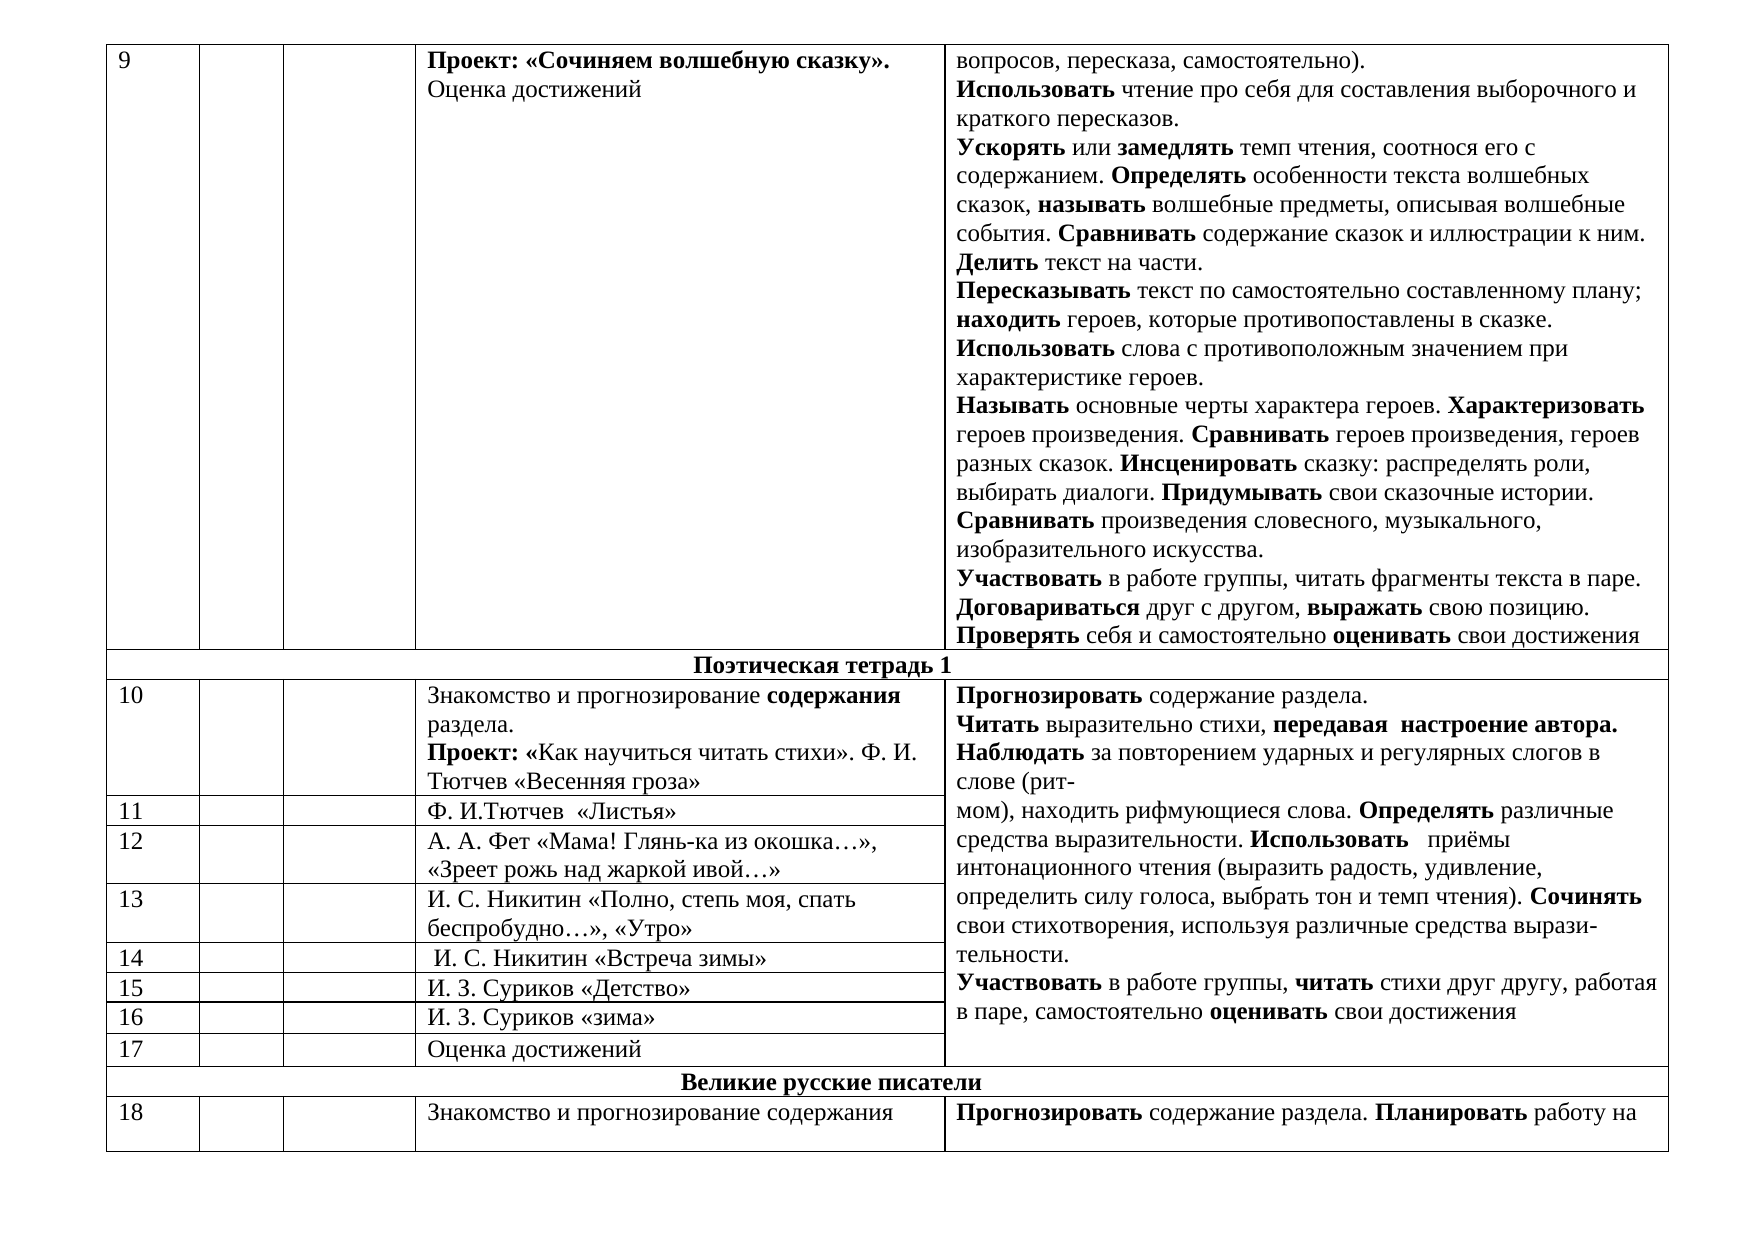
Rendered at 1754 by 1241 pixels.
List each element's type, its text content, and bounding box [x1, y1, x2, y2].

table_cell [200, 973, 283, 1001]
table_cell 13 [107, 884, 199, 942]
table_cell [200, 1003, 283, 1033]
table_cell 15 [107, 973, 199, 1001]
table_cell 18 [107, 1097, 199, 1151]
table_cell 16 [107, 1003, 199, 1033]
table_cell Оценка достижений [416, 1034, 944, 1066]
table_cell 10 [107, 680, 199, 795]
table_cell Прогнозировать содержание раздела. Читать выразительно стихи, передавая настроение автора. Наблюдать за повторением ударных и регулярных слогов в слове (рит- мом), находить рифмующиеся слова. Определять различные средства выразительности. Использовать приёмы интонационного чтения (выразить радость, удивление, определить силу голоса, выбрать тон и темп чтения). Сочинять свои стихотворения, используя различные средства выразительности. Участвовать в работе группы, читать стихи друг другу, работая в паре, самостоятельно оценивать свои достижения [946, 680, 1668, 1066]
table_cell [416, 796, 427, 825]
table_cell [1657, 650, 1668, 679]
table_cell [200, 45, 283, 649]
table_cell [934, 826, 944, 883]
table_cell [284, 943, 415, 972]
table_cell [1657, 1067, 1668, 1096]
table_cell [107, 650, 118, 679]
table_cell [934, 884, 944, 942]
table_cell [200, 826, 283, 883]
table_cell [284, 973, 415, 1001]
table_cell [200, 680, 283, 795]
table_cell [200, 1034, 283, 1066]
table_cell 17 [107, 1034, 199, 1066]
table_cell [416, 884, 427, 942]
table_cell 12 [107, 826, 199, 883]
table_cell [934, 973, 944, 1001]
table_cell 14 [107, 943, 199, 972]
table_cell Проект: «Сочиняем волшебную сказку». Оценка достижений [416, 45, 944, 649]
table_cell 9 [107, 45, 199, 649]
table_cell [200, 796, 283, 825]
table_cell [200, 884, 283, 942]
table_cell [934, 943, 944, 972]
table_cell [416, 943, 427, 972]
table_cell [284, 680, 415, 795]
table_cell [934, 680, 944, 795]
table_cell [200, 1097, 283, 1151]
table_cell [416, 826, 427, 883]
table_cell Знакомство и прогнозирование содержания раздела. А. С. Пушкин «За весной, красой природы…», «Уж небо осенью дышало…», «В тот год осенняя погода… [416, 1097, 944, 1151]
table_cell [284, 1003, 415, 1033]
table_cell [200, 943, 283, 972]
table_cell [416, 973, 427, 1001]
table_cell [284, 45, 415, 649]
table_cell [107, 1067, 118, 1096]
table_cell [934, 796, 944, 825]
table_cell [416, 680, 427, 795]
table_cell [284, 884, 415, 942]
table_cell [284, 1097, 415, 1151]
table_cell [284, 1034, 415, 1066]
table_cell 11 [107, 796, 199, 825]
table_cell [284, 826, 415, 883]
table_cell [284, 796, 415, 825]
table_cell И. З. Суриков «зима» [416, 1003, 944, 1033]
